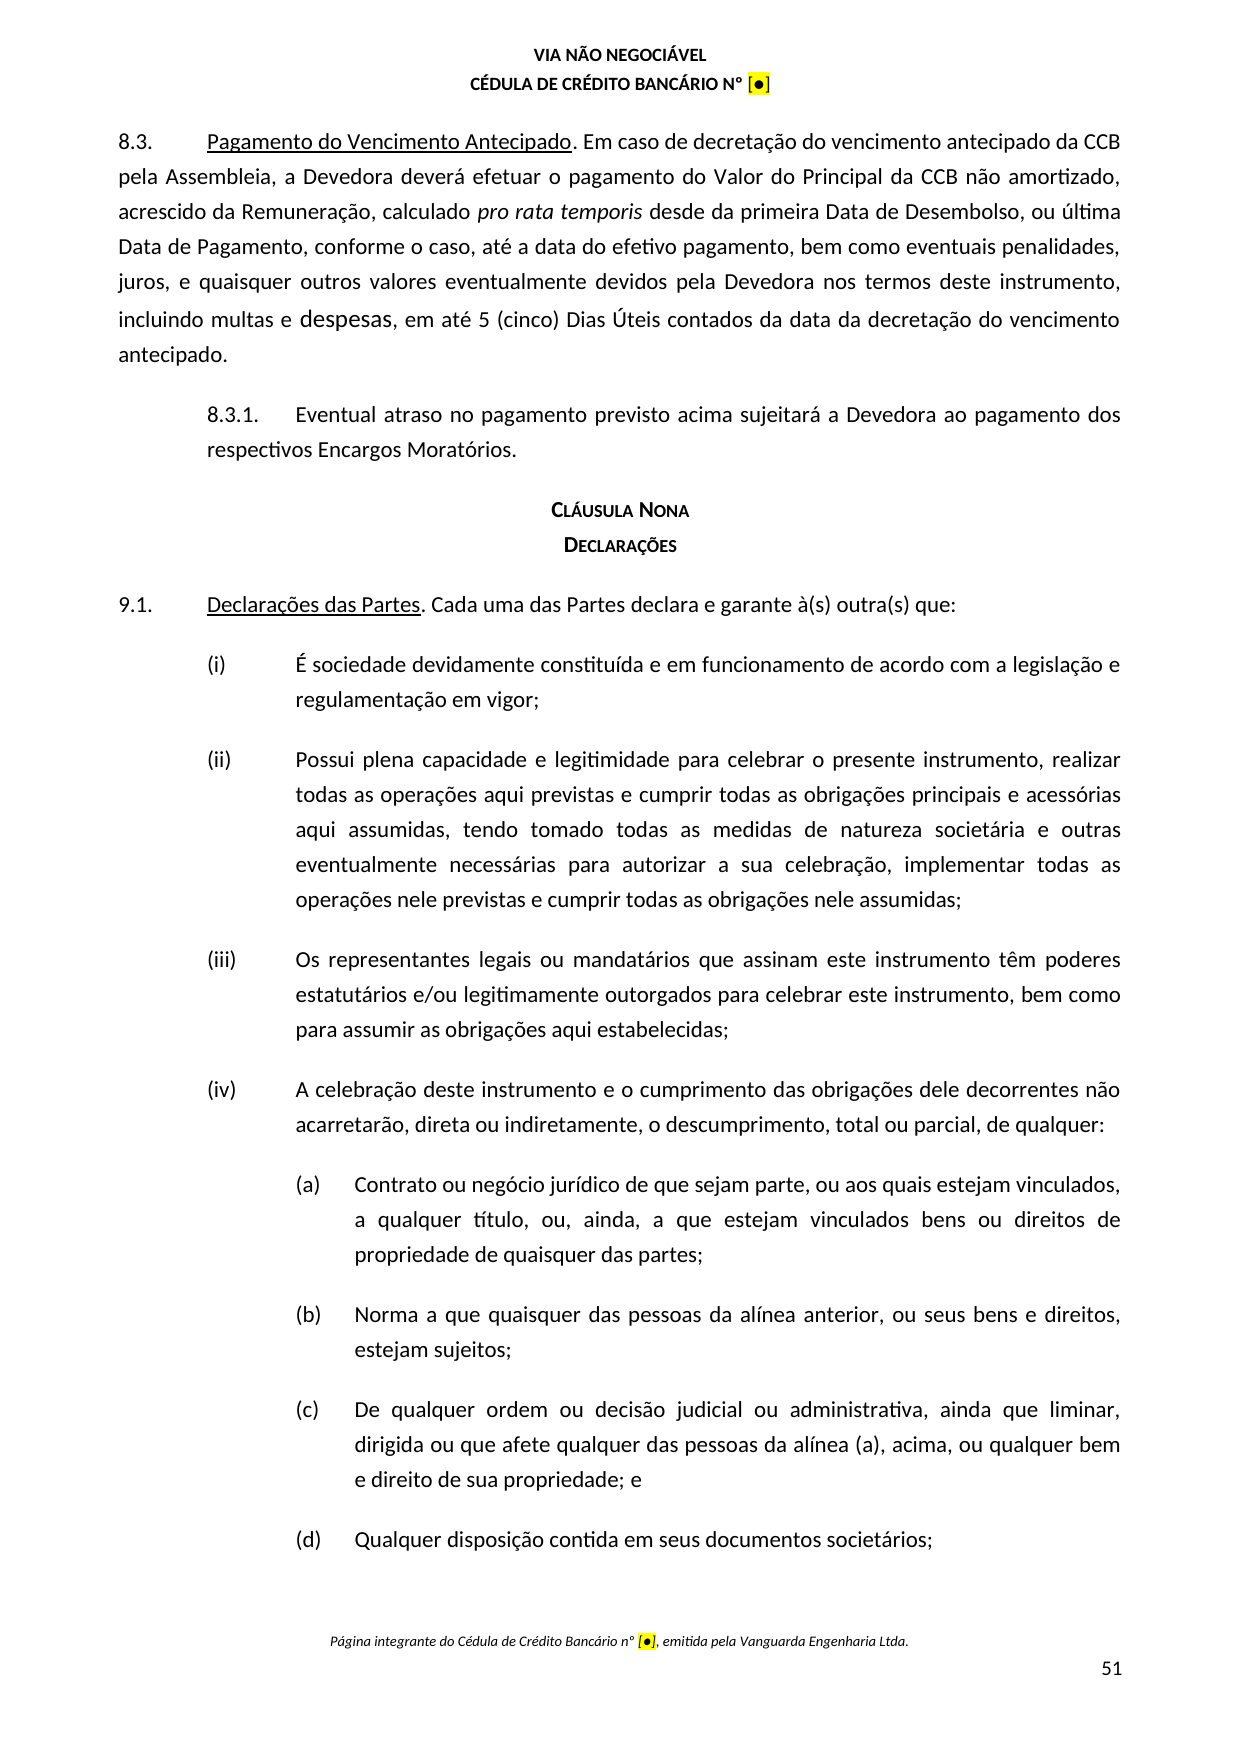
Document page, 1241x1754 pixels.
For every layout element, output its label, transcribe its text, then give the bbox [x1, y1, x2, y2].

list É sociedade devidamente constituída e em funcionamento de acordo com a legislação e regulamentação em vigor; [207, 650, 1122, 713]
list Norma a que quaisquer das pessoas da alínea anterior, ou seus bens e direitos, estejam sujeitos; [295, 1300, 1122, 1363]
list Eventual atraso no pagamento previsto acima sujeitará a Devedora ao pagamento dos respectivos Encargos Moratórios. [207, 400, 1122, 463]
list Declarações das Partes. Cada uma das Partes declara e garante à(s) outra(s) que: [118, 590, 1122, 618]
list A celebração deste instrumento e o cumprimento das obrigações dele decorrentes não acarretarão, direta ou indiretamente, o descumprimento, total ou parcial, de qualquer: [207, 1075, 1122, 1138]
list Possui plena capacidade e legitimidade para celebrar o presente instrumento, realizar todas as operações aqui previstas e cumprir todas as obrigações principais e acessórias aqui assumidas, tendo tomado todas as medidas de natureza societária e outras eventualmente necessárias para autorizar a sua celebração, implementar todas as operações nele previstas e cumprir todas as obrigações nele assumidas; [207, 745, 1122, 913]
list Qualquer disposição contida em seus documentos societários; [295, 1525, 1122, 1553]
list Pagamento do Vencimento Antecipado. Em caso de decretação do vencimento antecipado da CCB pela Assembleia, a Devedora deverá efetuar o pagamento do Valor do Principal da CCB não amortizado, acrescido da Remuneração, calculado pro rata temporis desde da primeira Data de Desembolso, ou última Data de Pagamento, conforme o caso, até a data do efetivo pagamento, bem como eventuais penalidades, juros, e quaisquer outros valores eventualmente devidos pela Devedora nos termos deste instrumento, incluindo multas e despesas, em até 5 (cinco) Dias Úteis contados da data da decretação do vencimento antecipado. [118, 127, 1122, 368]
list De qualquer ordem ou decisão judicial ou administrativa, ainda que liminar, dirigida ou que afete qualquer das pessoas da alínea (a), acima, ou qualquer bem e direito de sua propriedade; e [295, 1395, 1122, 1493]
list Os representantes legais ou mandatários que assinam este instrumento têm poderes estatutários e/ou legitimamente outorgados para celebrar este instrumento, bem como para assumir as obrigações aqui estabelecidas; [207, 945, 1122, 1043]
list Contrato ou negócio jurídico de que sejam parte, ou aos quais estejam vinculados, a qualquer título, ou, ainda, a que estejam vinculados bens ou direitos de propriedade de quaisquer das partes; [295, 1170, 1122, 1268]
list Cláusula Nona Declarações [88, 495, 1122, 558]
